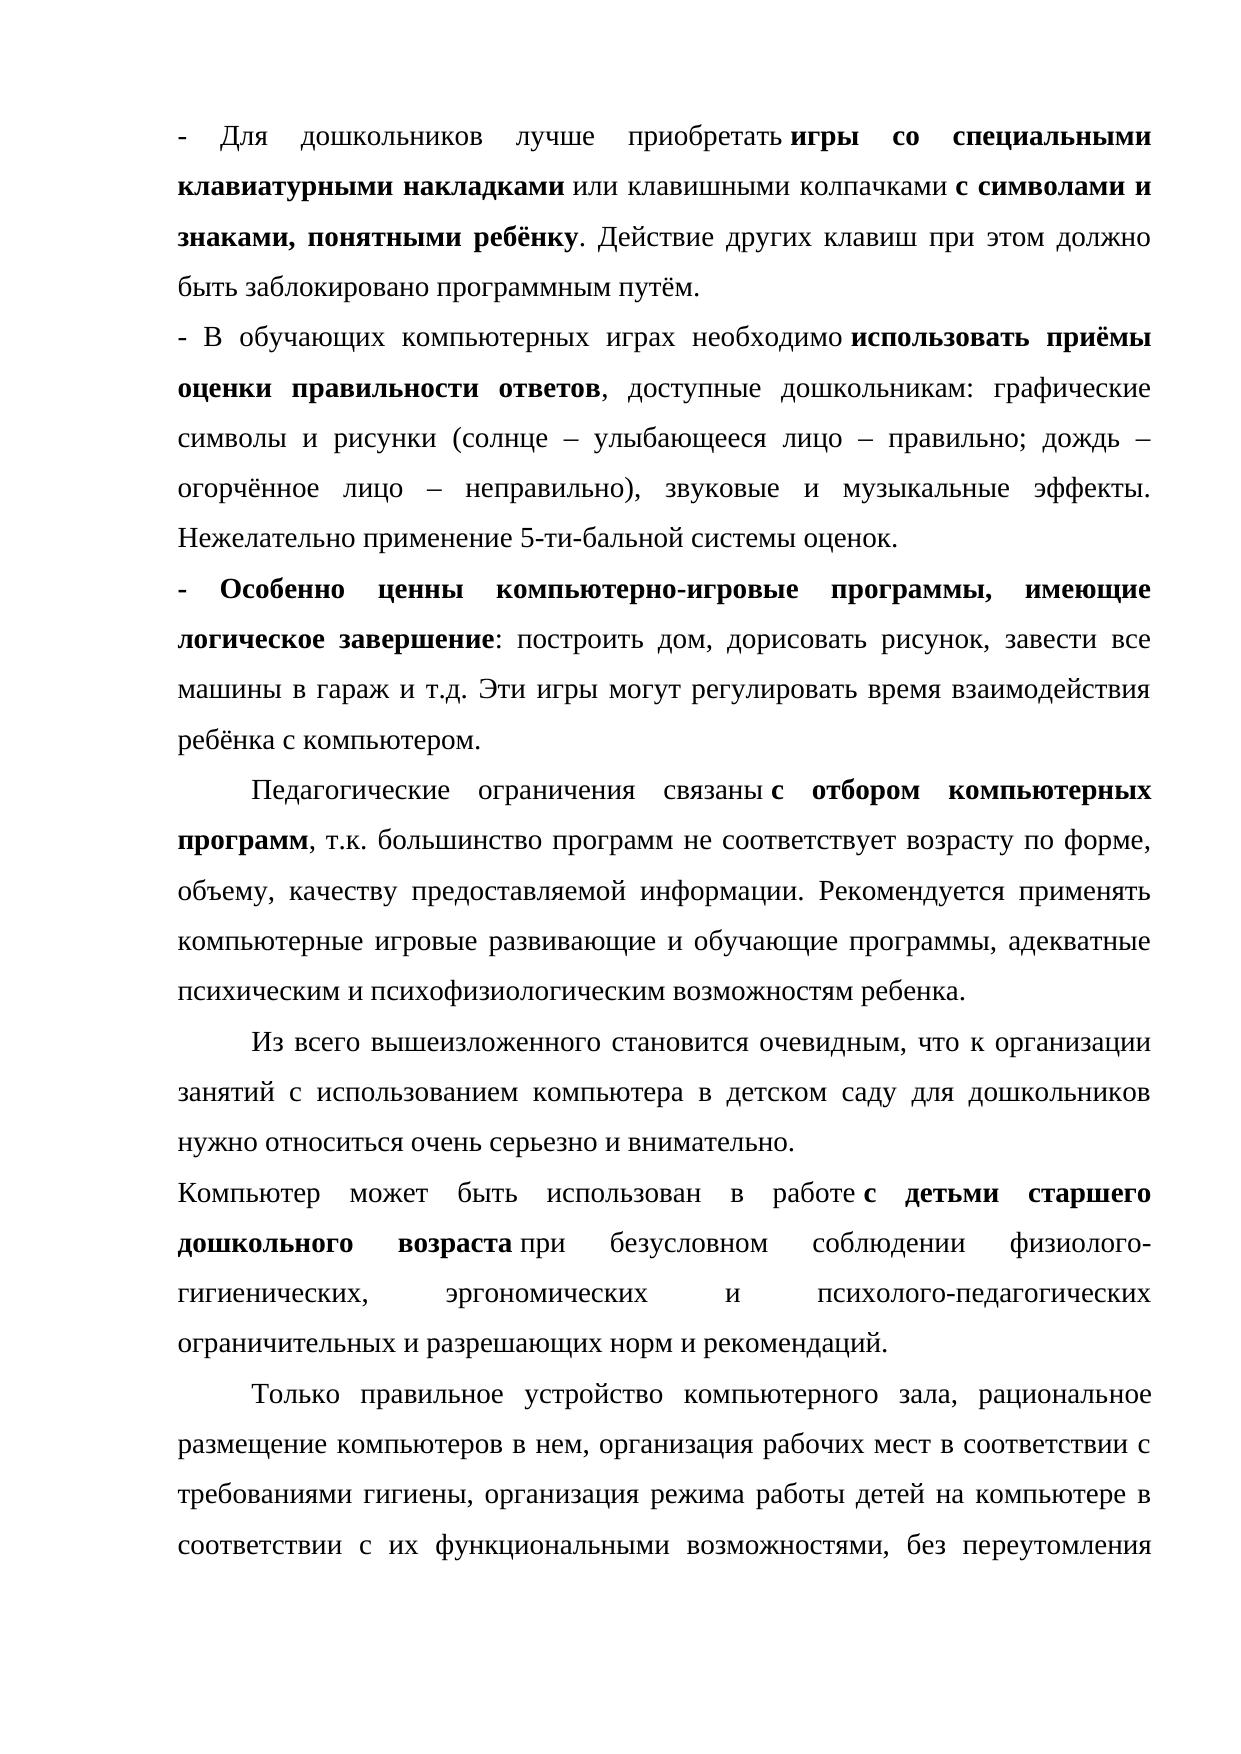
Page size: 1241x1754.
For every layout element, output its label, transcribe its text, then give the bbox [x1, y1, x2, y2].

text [177, 1376, 1152, 1560]
text Из всего вышеизложенного становится очевидным, что к организации занятий с использованием компьютера в детском саду для дошкольников нужно относиться очень серьезно и внимательно. [177, 1024, 1152, 1158]
text - В обучающих компьютерных играх необходимо использовать приёмы оценки правильности ответов, доступные дошкольникам: графические символы и рисунки (солнце – улыбающееся лицо – правильно; дождь – огорчённое лицо – неправильно), звуковые и музыкальные эффекты. Нежелательно применение 5-ти-бальной системы оценок. [177, 319, 1152, 554]
text - Для дошкольников лучше приобретать игры со специальными клавиатурными накладками или клавишными колпачками с символами и знаками, понятными ребёнку. Действие других клавиш при этом должно быть заблокировано программным путём. [177, 118, 1152, 303]
text Компьютер может быть использован в работе с детьми старшего дошкольного возраста при безусловном соблюдении физиолого-гигиенических, эргономических и психолого-педагогических ограничительных и разрешающих норм и рекомендаций. [177, 1175, 1152, 1359]
text Педагогические ограничения связаны с отбором компьютерных программ, т.к. большинство программ не соответствует возрасту по форме, объему, качеству предоставляемой информации. Рекомендуется применять компьютерные игровые развивающие и обучающие программы, адекватные психическим и психофизиологическим возможностям ребенка. [177, 772, 1152, 1007]
text - Особенно ценны компьютерно-игровые программы, имеющие логическое завершение: построить дом, дорисовать рисунок, завести все машины в гараж и т.д. Эти игры могут регулировать время взаимодействия ребёнка с компьютером. [177, 571, 1152, 755]
